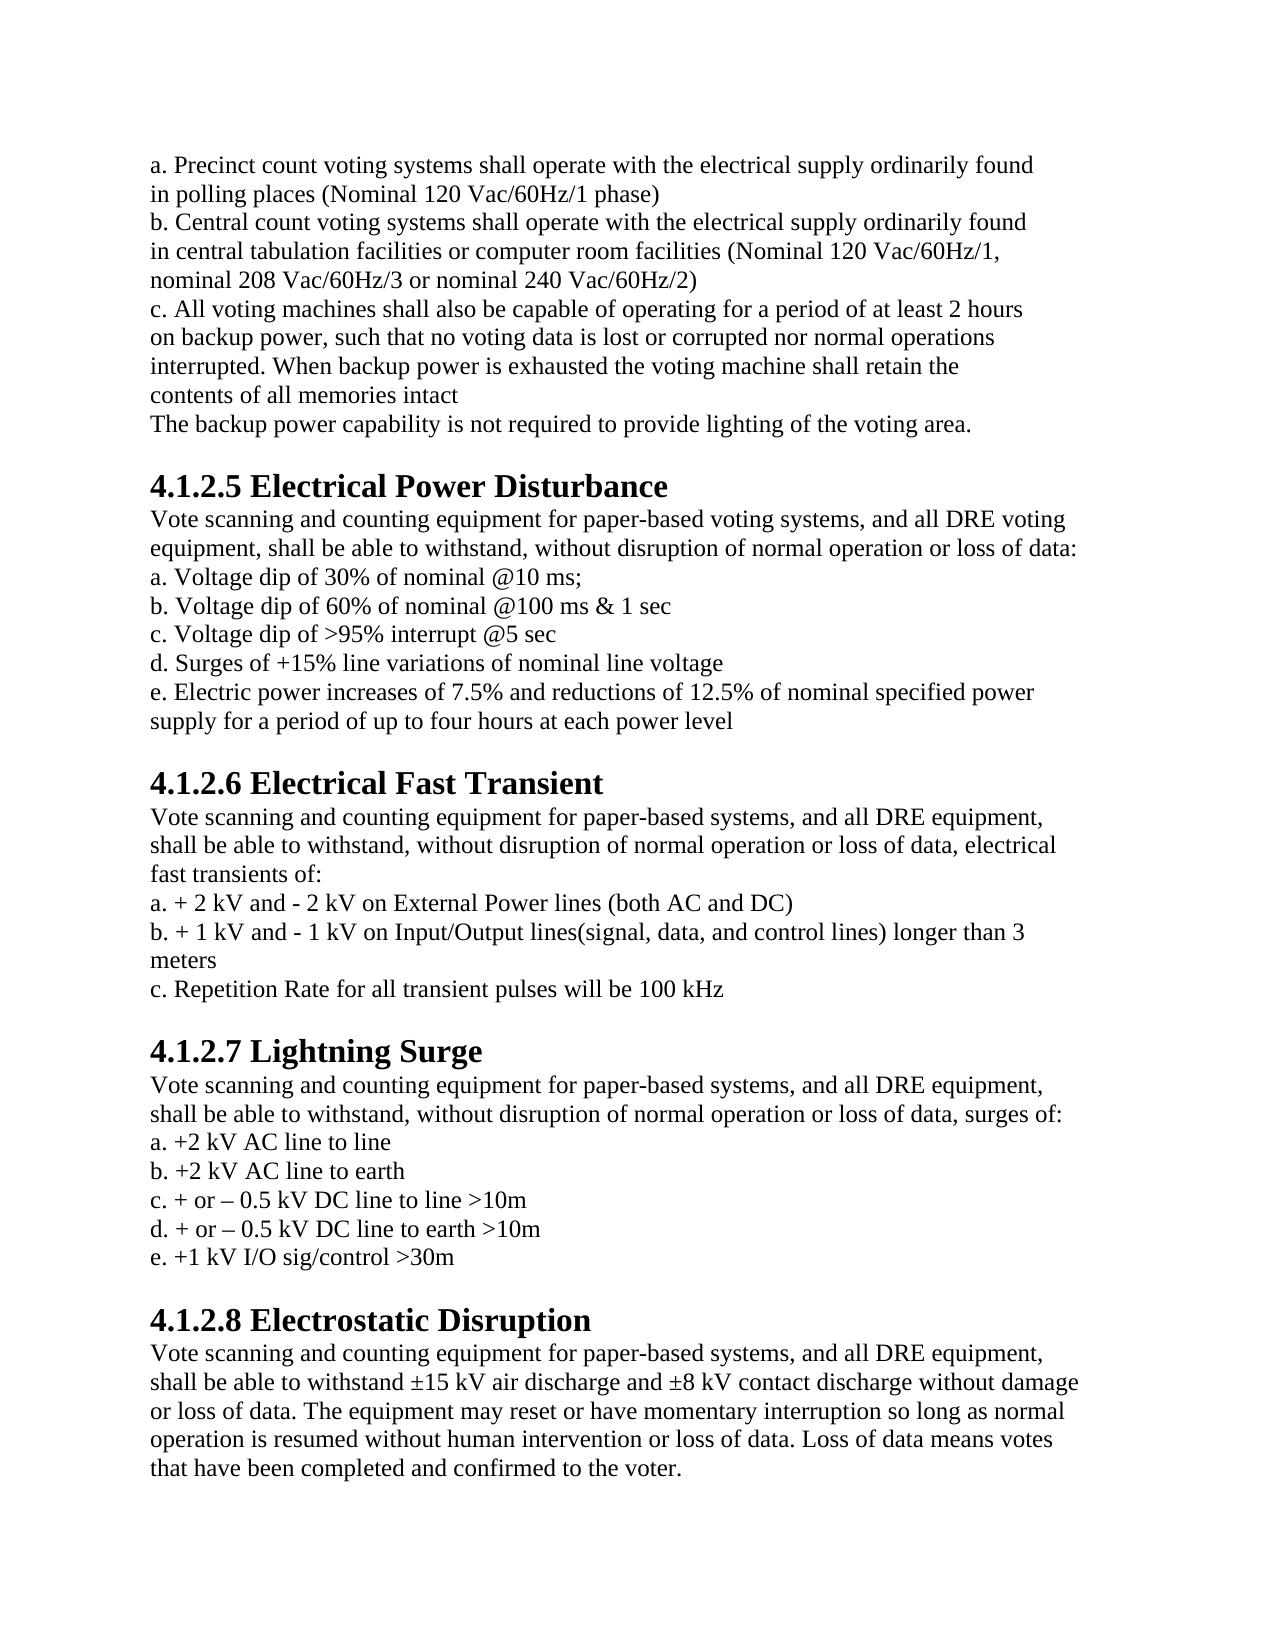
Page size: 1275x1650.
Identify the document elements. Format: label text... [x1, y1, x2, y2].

text c. Repetition Rate for all transient pulses will be 100 kHz [150, 974, 1125, 1003]
text a. Precinct count voting systems shall operate with the electrical supply ordinarily found [150, 150, 1125, 179]
text a. + 2 kV and - 2 kV on External Power lines (both AC and DC) [150, 888, 1125, 917]
text 4.1.2.8 Electrostatic Disruption [150, 1300, 1125, 1338]
text b. + 1 kV and - 1 kV on Input/Output lines(signal, data, and control lines) longer than 3 [150, 917, 1125, 945]
text interrupted. When backup power is exhausted the voting machine shall retain the [150, 351, 1125, 380]
text in polling places (Nominal 120 Vac/60Hz/1 phase) [150, 179, 1125, 207]
text b. Central count voting systems shall operate with the electrical supply ordinarily found [150, 207, 1125, 236]
text operation is resumed without human intervention or loss of data. Loss of data means votes [150, 1424, 1125, 1453]
text nominal 208 Vac/60Hz/3 or nominal 240 Vac/60Hz/2) [150, 265, 1125, 294]
text The backup power capability is not required to provide lighting of the voting area. [150, 409, 1125, 437]
text meters [150, 945, 1125, 974]
text Vote scanning and counting equipment for paper-based systems, and all DRE equipment, [150, 1070, 1125, 1099]
text Vote scanning and counting equipment for paper-based systems, and all DRE equipment, [150, 802, 1125, 830]
text a. +2 kV AC line to line [150, 1127, 1125, 1156]
text fast transients of: [150, 859, 1125, 888]
text c. Voltage dip of >95% interrupt @5 sec [150, 619, 1125, 648]
text b. +2 kV AC line to earth [150, 1156, 1125, 1185]
text on backup power, such that no voting data is lost or corrupted nor normal operations [150, 322, 1125, 351]
text e. +1 kV I/O sig/control >30m [150, 1242, 1125, 1271]
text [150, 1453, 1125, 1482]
text d. + or – 0.5 kV DC line to earth >10m [150, 1214, 1125, 1242]
text shall be able to withstand ±15 kV air discharge and ±8 kV contact discharge without damage [150, 1367, 1125, 1396]
text Vote scanning and counting equipment for paper-based voting systems, and all DRE voting [150, 504, 1125, 533]
text c. All voting machines shall also be capable of operating for a period of at least 2 hours [150, 294, 1125, 322]
text 4.1.2.6 Electrical Fast Transient [150, 763, 1125, 802]
text shall be able to withstand, without disruption of normal operation or loss of data, surges of: [150, 1099, 1125, 1127]
text c. + or – 0.5 kV DC line to line >10m [150, 1185, 1125, 1214]
text supply for a period of up to four hours at each power level [150, 706, 1125, 734]
text b. Voltage dip of 60% of nominal @100 ms & 1 sec [150, 591, 1125, 619]
text in central tabulation facilities or computer room facilities (Nominal 120 Vac/60Hz/1, [150, 236, 1125, 265]
text Vote scanning and counting equipment for paper-based systems, and all DRE equipment, [150, 1338, 1125, 1367]
text 4.1.2.5 Electrical Power Disturbance [150, 466, 1125, 504]
text equipment, shall be able to withstand, without disruption of normal operation or loss of data: [150, 533, 1125, 562]
text contents of all memories intact [150, 380, 1125, 409]
text 4.1.2.7 Lightning Surge [150, 1032, 1125, 1070]
text e. Electric power increases of 7.5% and reductions of 12.5% of nominal specified power [150, 677, 1125, 706]
text or loss of data. The equipment may reset or have momentary interruption so long as normal [150, 1396, 1125, 1424]
text shall be able to withstand, without disruption of normal operation or loss of data, electrical [150, 830, 1125, 859]
text d. Surges of +15% line variations of nominal line voltage [150, 648, 1125, 677]
text a. Voltage dip of 30% of nominal @10 ms; [150, 562, 1125, 591]
